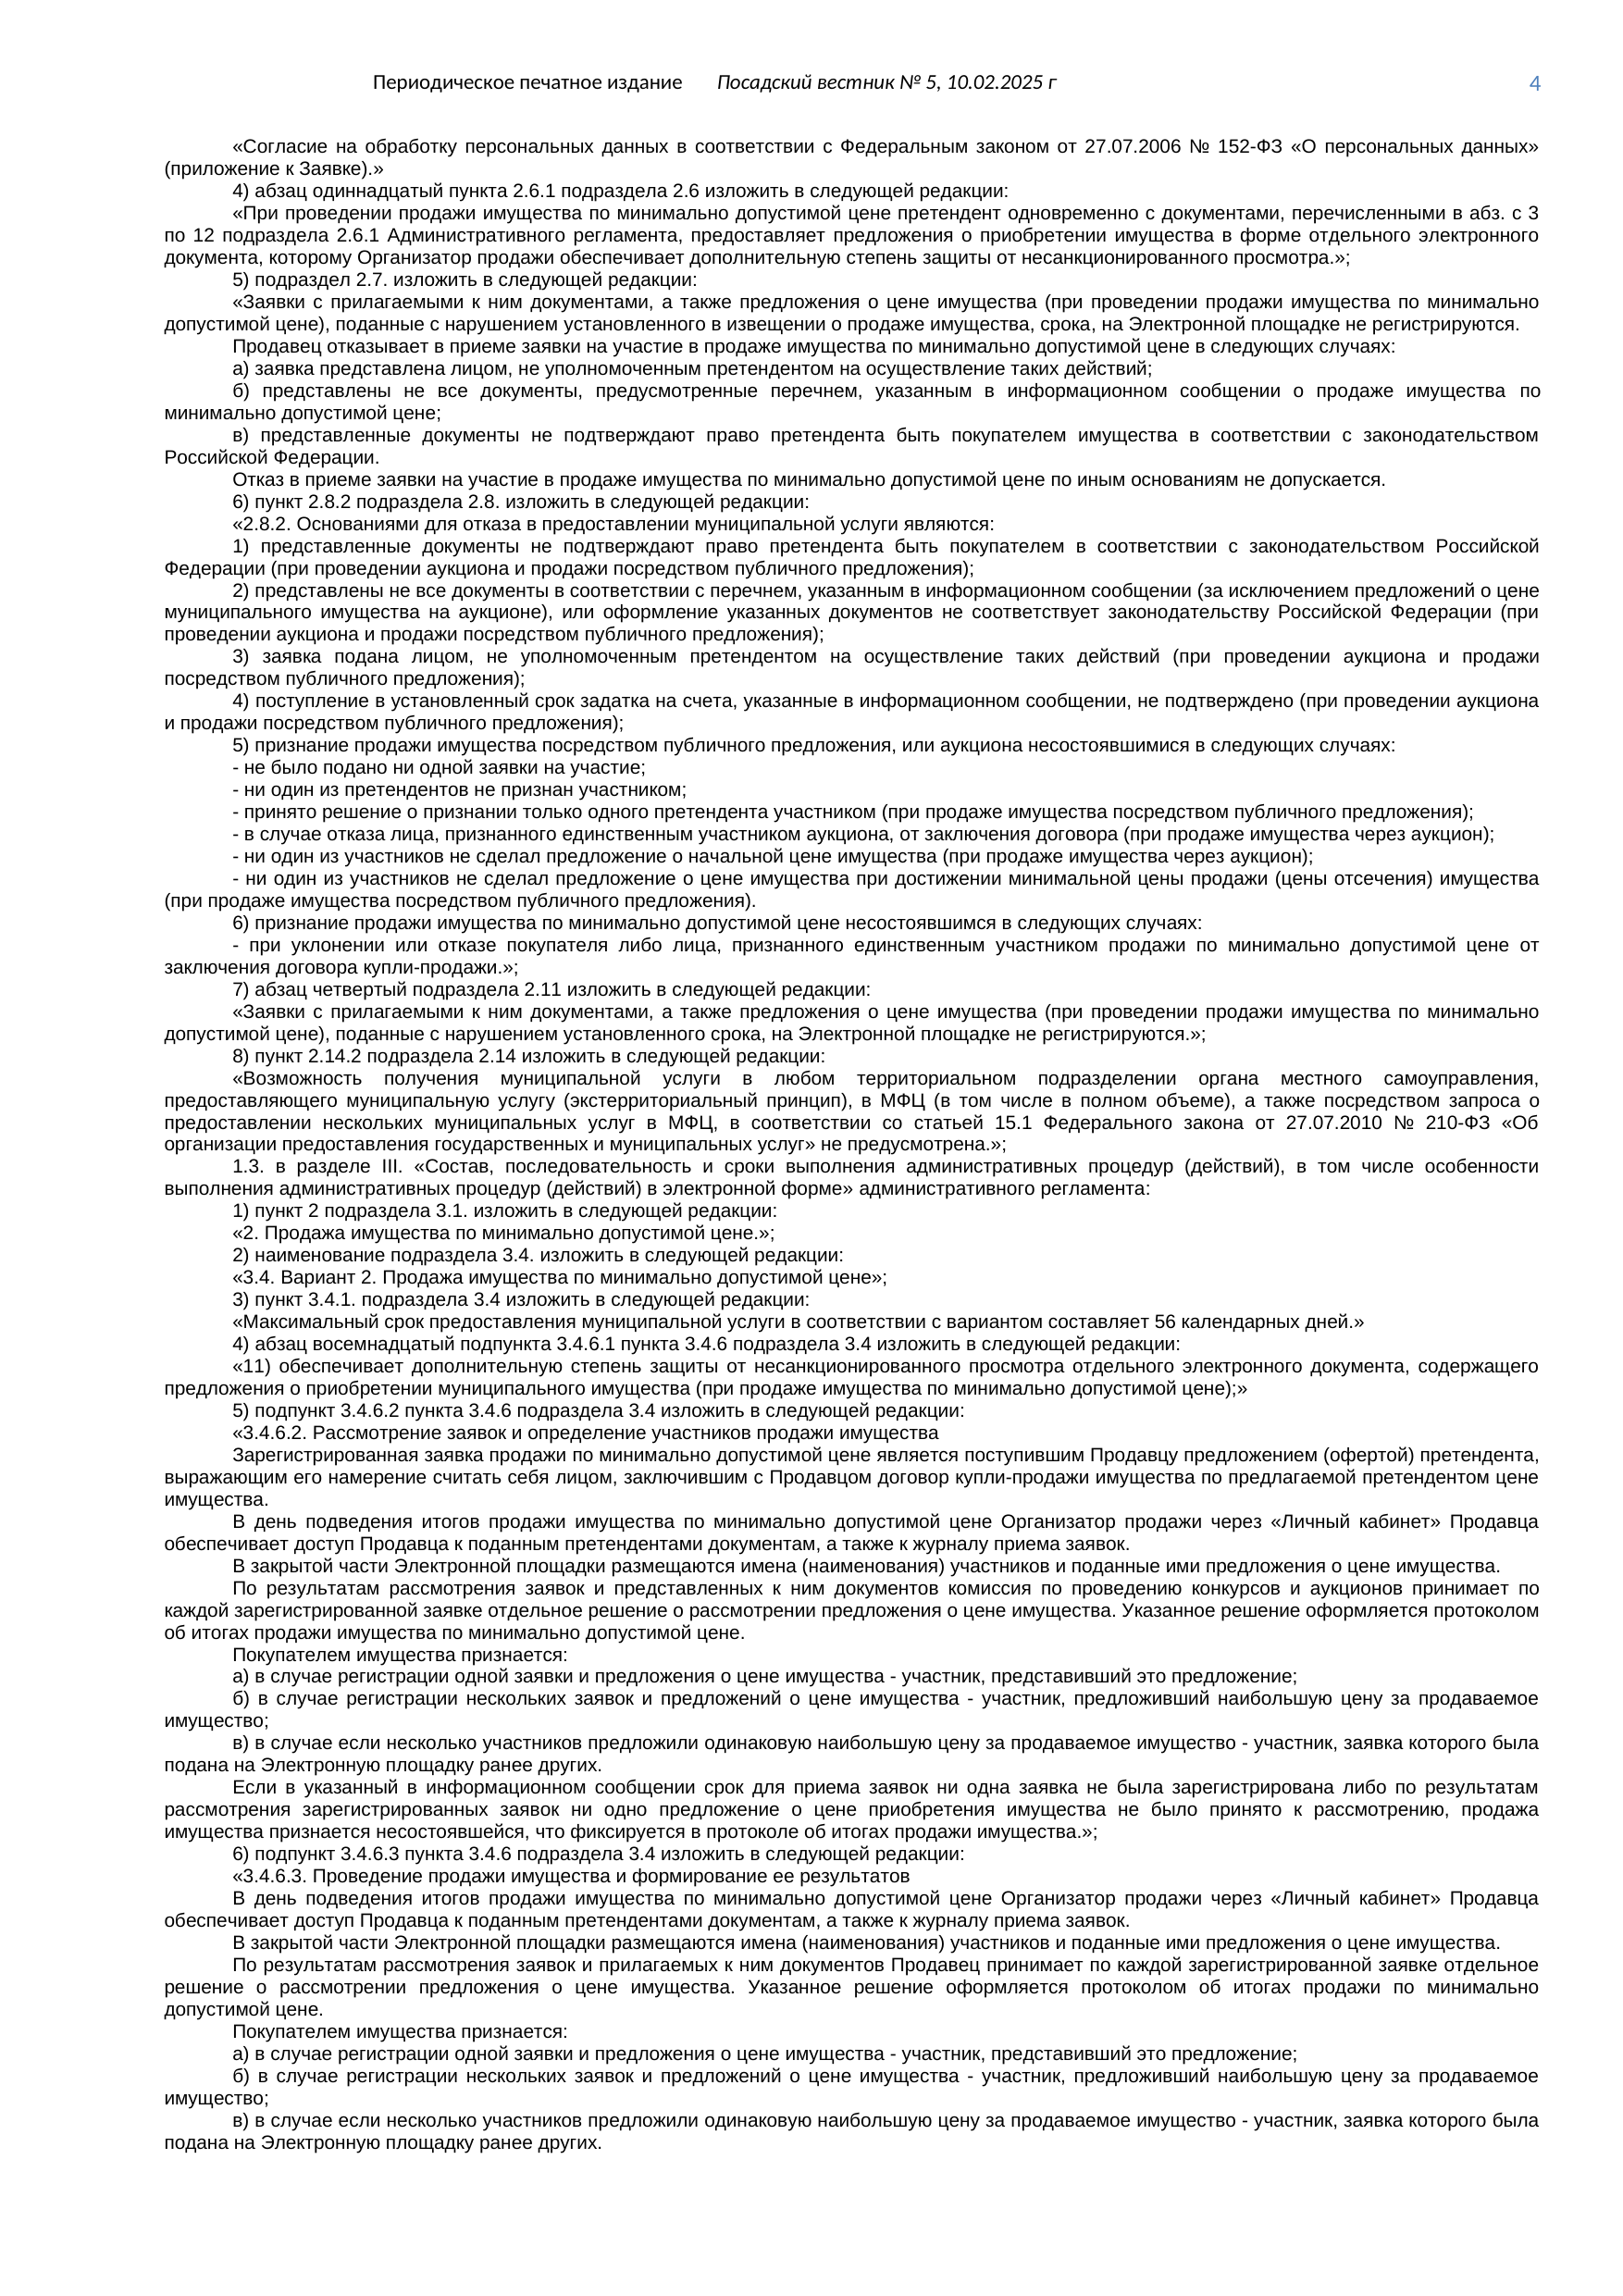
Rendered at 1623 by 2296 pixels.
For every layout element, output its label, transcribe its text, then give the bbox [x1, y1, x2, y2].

text В день подведения итогов продажи имущества по минимально допустимой цене Организатор продажи через «Личный кабинет» Продавца обеспечивает доступ Продавца к поданным претендентами документам, а также к журналу приема заявок. [164, 1887, 1541, 1931]
text Покупателем имущества признается: [164, 1643, 1541, 1665]
text а) в случае регистрации одной заявки и предложения о цене имущества - участник, представивший это предложение; [164, 2042, 1541, 2065]
text - ни один из претендентов не признан участником; [164, 778, 1541, 800]
text б) представлены не все документы, предусмотренные перечнем, указанным в информационном сообщении о продаже имущества по минимально допустимой цене; [164, 379, 1541, 424]
text В день подведения итогов продажи имущества по минимально допустимой цене Организатор продажи через «Личный кабинет» Продавца обеспечивает доступ Продавца к поданным претендентами документам, а также к журналу приема заявок. [164, 1510, 1541, 1554]
text - при уклонении или отказе покупателя либо лица, признанного единственным участником продажи по минимально допустимой цене от заключения договора купли-продажи.»; [164, 934, 1541, 978]
text 4) абзац восемнадцатый подпункта 3.4.6.1 пункта 3.4.6 подраздела 3.4 изложить в следующей редакции: [164, 1333, 1541, 1355]
text «2. Продажа имущества по минимально допустимой цене.»; [164, 1222, 1541, 1244]
text 5) признание продажи имущества посредством публичного предложения, или аукциона несостоявшимися в следующих случаях: [164, 734, 1541, 756]
text в) представленные документы не подтверждают право претендента быть покупателем имущества в соответствии с законодательством Российской Федерации. [164, 424, 1541, 468]
text в) в случае если несколько участников предложили одинаковую наибольшую цену за продаваемое имущество - участник, заявка которого была подана на Электронную площадку ранее других. [164, 2108, 1541, 2153]
text «Заявки с прилагаемыми к ним документами, а также предложения о цене имущества (при проведении продажи имущества по минимально допустимой цене), поданные с нарушением установленного в извещении о продаже имущества, срока, на Электронной площадке не регистрируются. [164, 291, 1541, 335]
text - принято решение о признании только одного претендента участником (при продаже имущества посредством публичного предложения); [164, 800, 1541, 823]
text 4) абзац одиннадцатый пункта 2.6.1 подраздела 2.6 изложить в следующей редакции: [164, 180, 1541, 202]
text 3) заявка подана лицом, не уполномоченным претендентом на осуществление таких действий (при проведении аукциона и продажи посредством публичного предложения); [164, 645, 1541, 689]
text «Возможность получения муниципальной услуги в любом территориальном подразделении органа местного самоуправления, предоставляющего муниципальную услугу (экстерриториальный принцип), в МФЦ (в том числе в полном объеме), а также посредством запроса о предоставлении нескольких муниципальных услуг в МФЦ, в соответствии со статьей 15.1 Федерального закона от 27.07.2010 № 210-ФЗ «Об организации предоставления государственных и муниципальных услуг» не предусмотрена.»; [164, 1066, 1541, 1155]
text - ни один из участников не сделал предложение о цене имущества при достижении минимальной цены продажи (цены отсечения) имущества (при продаже имущества посредством публичного предложения). [164, 867, 1541, 912]
text в) в случае если несколько участников предложили одинаковую наибольшую цену за продаваемое имущество - участник, заявка которого была подана на Электронную площадку ранее других. [164, 1731, 1541, 1776]
text 2) представлены не все документы в соответствии с перечнем, указанным в информационном сообщении (за исключением предложений о цене муниципального имущества на аукционе), или оформление указанных документов не соответствует законодательству Российской Федерации (при проведении аукциона и продажи посредством публичного предложения); [164, 578, 1541, 645]
text «3.4. Вариант 2. Продажа имущества по минимально допустимой цене»; [164, 1266, 1541, 1288]
text В закрытой части Электронной площадки размещаются имена (наименования) участников и поданные ими предложения о цене имущества. [164, 1554, 1541, 1576]
text Если в указанный в информационном сообщении срок для приема заявок ни одна заявка не была зарегистрирована либо по результатам рассмотрения зарегистрированных заявок ни одно предложение о цене приобретения имущества не было принято к рассмотрению, продажа имущества признается несостоявшейся, что фиксируется в протоколе об итогах продажи имущества.»; [164, 1776, 1541, 1843]
text 1) представленные документы не подтверждают право претендента быть покупателем в соответствии с законодательством Российской Федерации (при проведении аукциона и продажи посредством публичного предложения); [164, 534, 1541, 578]
text - не было подано ни одной заявки на участие; [164, 756, 1541, 778]
text 5) подпункт 3.4.6.2 пункта 3.4.6 подраздела 3.4 изложить в следующей редакции: [164, 1399, 1541, 1421]
text «11) обеспечивает дополнительную степень защиты от несанкционированного просмотра отдельного электронного документа, содержащего предложения о приобретении муниципального имущества (при продаже имущества по минимально допустимой цене);» [164, 1355, 1541, 1399]
text 5) подраздел 2.7. изложить в следующей редакции: [164, 268, 1541, 291]
text В закрытой части Электронной площадки размещаются имена (наименования) участников и поданные ими предложения о цене имущества. [164, 1931, 1541, 1954]
text «2.8.2. Основаниями для отказа в предоставлении муниципальной услуги являются: [164, 512, 1541, 534]
text «Заявки с прилагаемыми к ним документами, а также предложения о цене имущества (при проведении продажи имущества по минимально допустимой цене), поданные с нарушением установленного срока, на Электронной площадке не регистрируются.»; [164, 1000, 1541, 1044]
text Зарегистрированная заявка продажи по минимально допустимой цене является поступившим Продавцу предложением (офертой) претендента, выражающим его намерение считать себя лицом, заключившим с Продавцом договор купли-продажи имущества по предлагаемой претендентом цене имущества. [164, 1444, 1541, 1510]
text 6) подпункт 3.4.6.3 пункта 3.4.6 подраздела 3.4 изложить в следующей редакции: [164, 1843, 1541, 1865]
text Покупателем имущества признается: [164, 2020, 1541, 2042]
text 6) признание продажи имущества по минимально допустимой цене несостоявшимся в следующих случаях: [164, 912, 1541, 934]
text б) в случае регистрации нескольких заявок и предложений о цене имущества - участник, предложивший наибольшую цену за продаваемое имущество; [164, 1687, 1541, 1731]
text «При проведении продажи имущества по минимально допустимой цене претендент одновременно с документами, перечисленными в абз. с 3 по 12 подраздела 2.6.1 Административного регламента, предоставляет предложения о приобретении имущества в форме отдельного электронного документа, которому Организатор продажи обеспечивает дополнительную степень защиты от несанкционированного просмотра.»; [164, 202, 1541, 268]
text 1.3. в разделе III. «Состав, последовательность и сроки выполнения административных процедур (действий), в том числе особенности выполнения административных процедур (действий) в электронной форме» административного регламента: [164, 1155, 1541, 1199]
text «Максимальный срок предоставления муниципальной услуги в соответствии с вариантом составляет 56 календарных дней.» [164, 1310, 1541, 1333]
text Отказ в приеме заявки на участие в продаже имущества по минимально допустимой цене по иным основаниям не допускается. [164, 468, 1541, 490]
text «3.4.6.2. Рассмотрение заявок и определение участников продажи имущества [164, 1421, 1541, 1444]
text 8) пункт 2.14.2 подраздела 2.14 изложить в следующей редакции: [164, 1044, 1541, 1066]
text а) заявка представлена лицом, не уполномоченным претендентом на осуществление таких действий; [164, 357, 1541, 379]
text «Согласие на обработку персональных данных в соответствии с Федеральным законом от 27.07.2006 № 152-ФЗ «О персональных данных» (приложение к Заявке).» [164, 135, 1541, 180]
text - в случае отказа лица, признанного единственным участником аукциона, от заключения договора (при продаже имущества через аукцион); [164, 823, 1541, 845]
text - ни один из участников не сделал предложение о начальной цене имущества (при продаже имущества через аукцион); [164, 845, 1541, 867]
text 2) наименование подраздела 3.4. изложить в следующей редакции: [164, 1244, 1541, 1266]
text 4) поступление в установленный срок задатка на счета, указанные в информационном сообщении, не подтверждено (при проведении аукциона и продажи посредством публичного предложения); [164, 689, 1541, 734]
text «3.4.6.3. Проведение продажи имущества и формирование ее результатов [164, 1865, 1541, 1887]
text По результатам рассмотрения заявок и прилагаемых к ним документов Продавец принимает по каждой зарегистрированной заявке отдельное решение о рассмотрении предложения о цене имущества. Указанное решение оформляется протоколом об итогах продажи по минимально допустимой цене. [164, 1954, 1541, 2020]
text 7) абзац четвертый подраздела 2.11 изложить в следующей редакции: [164, 978, 1541, 1000]
text По результатам рассмотрения заявок и представленных к ним документов комиссия по проведению конкурсов и аукционов принимает по каждой зарегистрированной заявке отдельное решение о рассмотрении предложения о цене имущества. Указанное решение оформляется протоколом об итогах продажи имущества по минимально допустимой цене. [164, 1576, 1541, 1643]
text а) в случае регистрации одной заявки и предложения о цене имущества - участник, представивший это предложение; [164, 1665, 1541, 1687]
text 1) пункт 2 подраздела 3.1. изложить в следующей редакции: [164, 1199, 1541, 1222]
text Продавец отказывает в приеме заявки на участие в продаже имущества по минимально допустимой цене в следующих случаях: [164, 335, 1541, 357]
text 3) пункт 3.4.1. подраздела 3.4 изложить в следующей редакции: [164, 1288, 1541, 1310]
text б) в случае регистрации нескольких заявок и предложений о цене имущества - участник, предложивший наибольшую цену за продаваемое имущество; [164, 2065, 1541, 2108]
text 6) пункт 2.8.2 подраздела 2.8. изложить в следующей редакции: [164, 490, 1541, 512]
